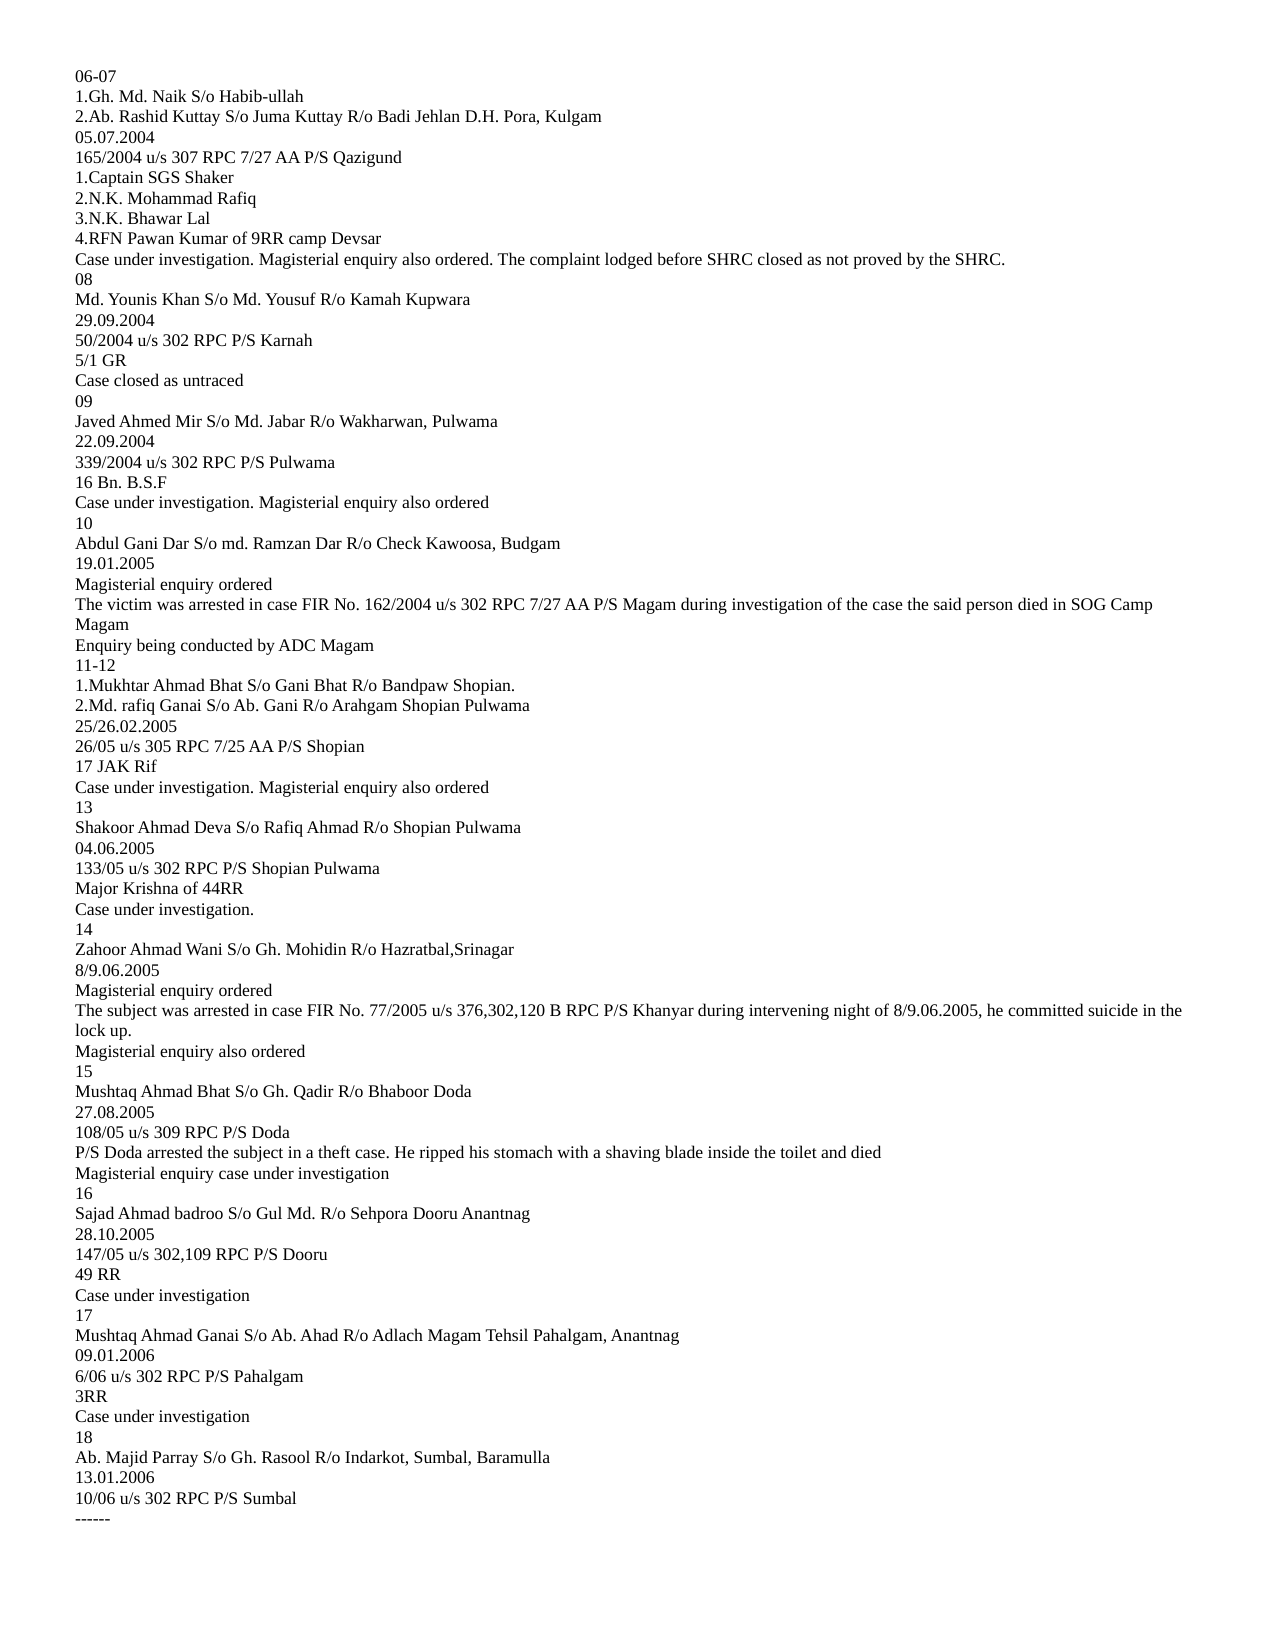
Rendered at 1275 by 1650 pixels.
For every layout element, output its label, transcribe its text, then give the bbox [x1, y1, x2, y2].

text Md. Younis Khan S/o Md. Yousuf R/o Kamah Kupwara [75, 492, 1200, 512]
text Case under investigation. Magisterial enquiry also ordered [75, 980, 1200, 1000]
text 133/05 u/s 302 RPC P/S Shopian Pulwama [75, 1061, 1200, 1081]
text 05.07.2004 [75, 330, 1200, 350]
text 9/2004 u/s 342 302 RPC P/S Tral [75, 66, 1200, 86]
text The victim was arrested in case FIR No. 162/2004 u/s 302 RPC 7/27 AA P/S Magam during investigation of the case the said person died in SOG Camp Magam [75, 797, 1200, 837]
text 27.08.2005 [75, 1305, 1200, 1325]
text 04-05 [75, 127, 1200, 147]
text 17 [75, 1508, 1200, 1528]
text Major Krishna of 44RR [75, 1081, 1200, 1102]
text 3.N.K. Bhawar Lal [75, 411, 1200, 431]
text P/S Doda arrested the subject in a theft case. He ripped his stomach with a shaving blade inside the toilet and died [75, 1345, 1200, 1366]
text 1. Syed Md. Yaseen Shah S/o Md. Ayub Shah [75, 147, 1200, 167]
text Magisterial enquiry ordered [75, 1183, 1200, 1203]
text 22.09.2004 [75, 634, 1200, 655]
text 2.N.K. Mohammad Rafiq [75, 391, 1200, 411]
text 13 [75, 1000, 1200, 1020]
text 15 [75, 1264, 1200, 1284]
text Case completed as challan and is under process in the police department for government sanction [75, 106, 1200, 127]
text 29.09.2004 [75, 512, 1200, 533]
text Javed Ahmed Mir S/o Md. Jabar R/o Wakharwan, Pulwama [75, 614, 1200, 634]
text 18RR [75, 228, 1200, 248]
text 25/26.02.2005 [75, 919, 1200, 939]
text 4.RFN Pawan Kumar of 9RR camp Devsar [75, 431, 1200, 452]
text 17 JAK Rif [75, 959, 1200, 980]
text 16 [75, 1386, 1200, 1406]
text 08 [75, 472, 1200, 492]
text 14 [75, 1122, 1200, 1142]
text 16 Bn. B.S.F [75, 675, 1200, 695]
text 10 [75, 716, 1200, 736]
text Case under investigation. Magisterial enquiry also ordered. The complaint lodged before SHRC closed as not proved by the SHRC. [75, 452, 1200, 472]
text 11-12 [75, 858, 1200, 878]
text 20.04.2004 [75, 187, 1200, 208]
text 49 RR [75, 1467, 1200, 1487]
text 5/1 GR [75, 553, 1200, 573]
text Sajad Ahmad badroo S/o Gul Md. R/o Sehpora Dooru Anantnag [75, 1406, 1200, 1427]
text Enquiry being conducted by ADC Magam [75, 837, 1200, 858]
text Magisterial enquiry also ordered [75, 1244, 1200, 1264]
text 2. Md. Anwar Shah S/o Md. R/o Chount Waliwar Ganderbal [75, 167, 1200, 187]
text 21/2004 u/s 307 RPC 7/25 AA P/S Lalpora [75, 208, 1200, 228]
text 1.Captain SGS Shaker [75, 370, 1200, 391]
text 1.Mukhtar Ahmad Bhat S/o Gani Bhat R/o Bandpaw Shopian. [75, 878, 1200, 898]
text Case under investigation [75, 248, 1200, 269]
text 8/9.06.2005 [75, 1162, 1200, 1183]
text 04.06.2005 [75, 1041, 1200, 1061]
text 19.01.2005 [75, 756, 1200, 777]
text 50/2004 u/s 302 RPC P/S Karnah [75, 533, 1200, 553]
text Case closed as untraced [75, 573, 1200, 594]
text 147/05 u/s 302,109 RPC P/S Dooru [75, 1447, 1200, 1467]
text 165/2004 u/s 307 RPC 7/27 AA P/S Qazigund [75, 350, 1200, 370]
text 2.Md. rafiq Ganai S/o Ab. Gani R/o Arahgam Shopian Pulwama [75, 898, 1200, 919]
text Major S. Rastogi of 42 RR camp Yangwani, Tral [75, 86, 1200, 106]
text 2.Ab. Rashid Kuttay S/o Juma Kuttay R/o Badi Jehlan D.H. Pora, Kulgam [75, 309, 1200, 330]
text 28.10.2005 [75, 1427, 1200, 1447]
text Mushtaq Ahmad Bhat S/o Gh. Qadir R/o Bhaboor Doda [75, 1284, 1200, 1305]
text 1.Gh. Md. Naik S/o Habib-ullah [75, 289, 1200, 309]
text The subject was arrested in case FIR No. 77/2005 u/s 376,302,120 B RPC P/S Khanyar during intervening night of 8/9.06.2005, he committed suicide in the lock up. [75, 1203, 1200, 1244]
text Shakoor Ahmad Deva S/o Rafiq Ahmad R/o Shopian Pulwama [75, 1020, 1200, 1041]
text Zahoor Ahmad Wani S/o Gh. Mohidin R/o Hazratbal,Srinagar [75, 1142, 1200, 1162]
text 26/05 u/s 305 RPC 7/25 AA P/S Shopian [75, 939, 1200, 959]
text Magisterial enquiry ordered [75, 777, 1200, 797]
text 09 [75, 594, 1200, 614]
text Case under investigation [75, 1487, 1200, 1508]
text 108/05 u/s 309 RPC P/S Doda [75, 1325, 1200, 1345]
text Magisterial enquiry case under investigation [75, 1366, 1200, 1386]
text 06-07 [75, 269, 1200, 289]
text 339/2004 u/s 302 RPC P/S Pulwama [75, 655, 1200, 675]
text Case under investigation. [75, 1102, 1200, 1122]
text Abdul Gani Dar S/o md. Ramzan Dar R/o Check Kawoosa, Budgam [75, 736, 1200, 756]
text Case under investigation. Magisterial enquiry also ordered [75, 695, 1200, 716]
